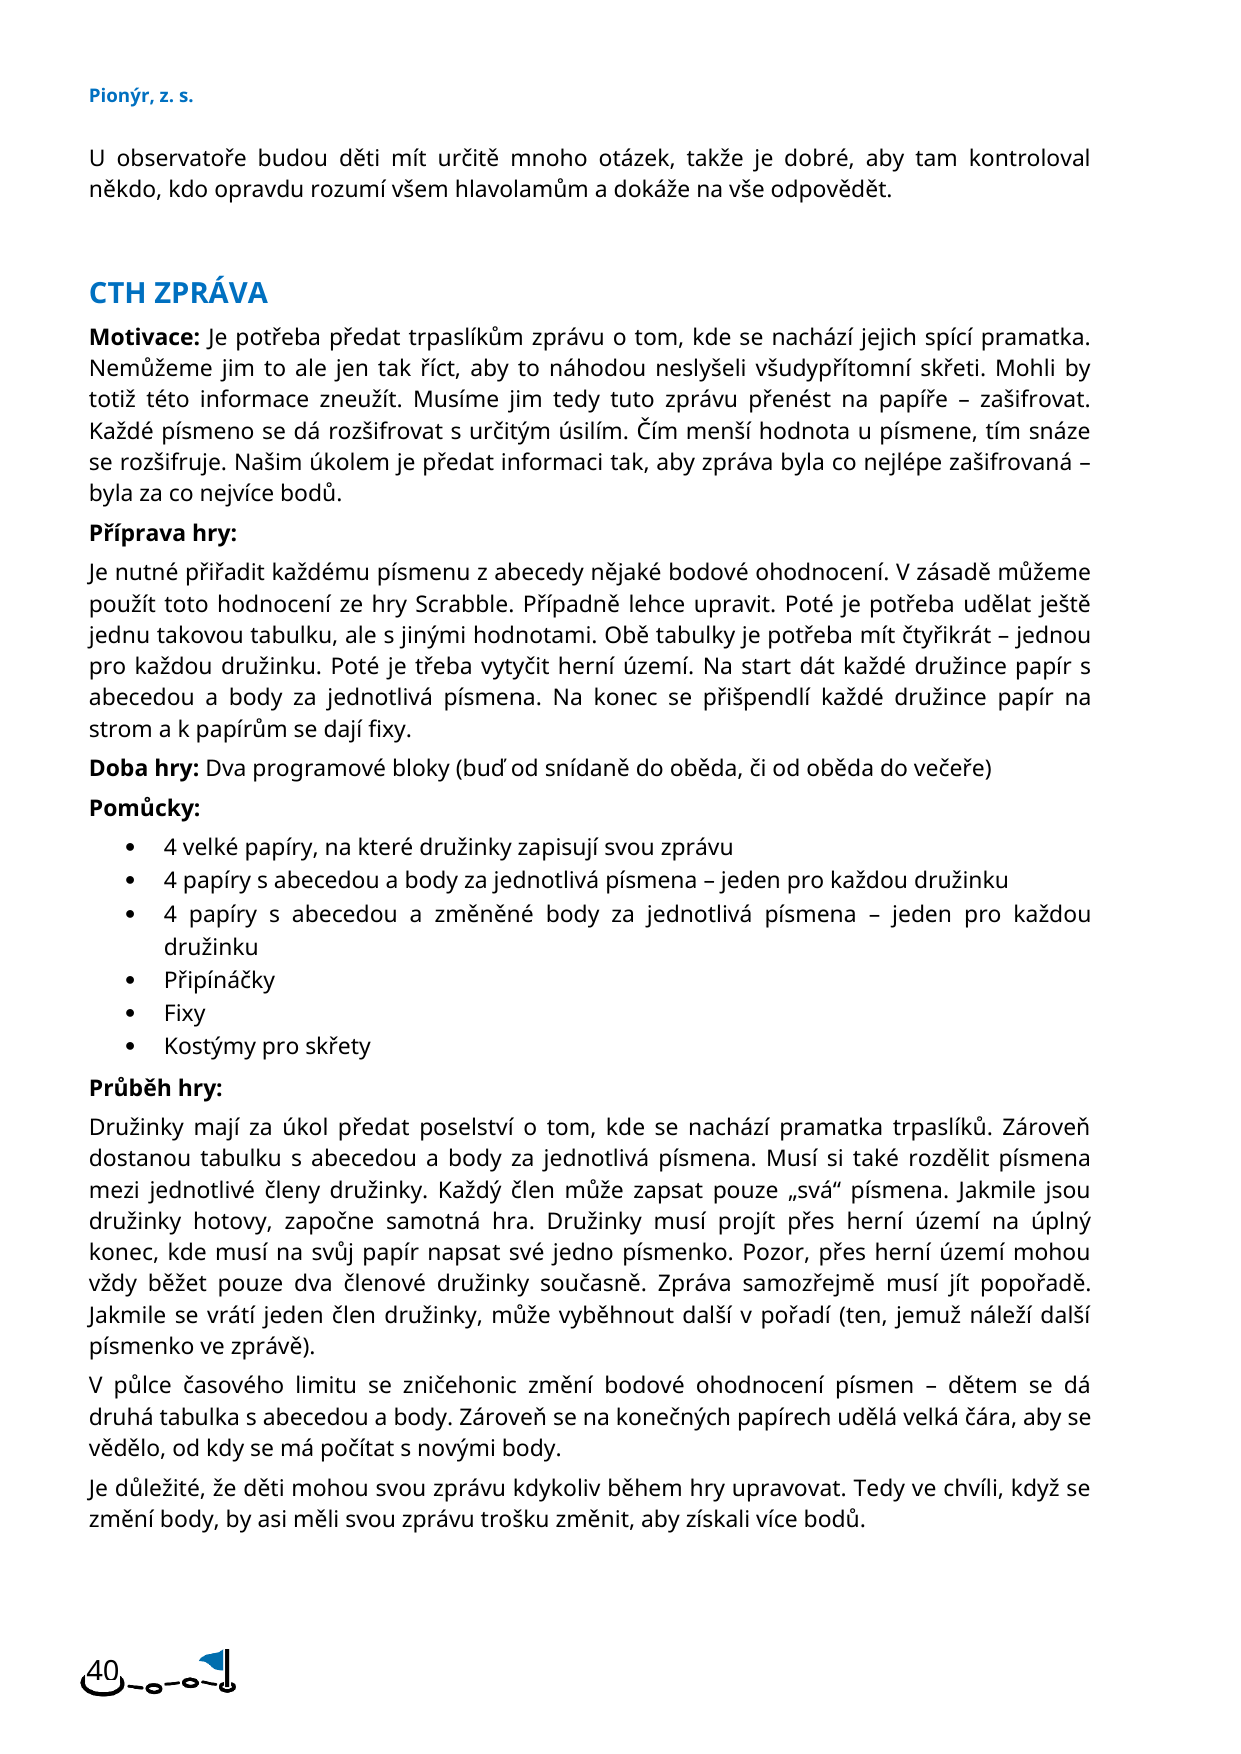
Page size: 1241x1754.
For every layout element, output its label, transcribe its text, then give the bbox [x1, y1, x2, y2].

text Je nutné přiřadit každému písmenu z abecedy nějaké bodové ohodnocení. V zásadě můžeme použít toto hodnocení ze hry Scrabble. Případně lehce upravit. Poté je potřeba udělat ještě jednu takovou tabulku, ale s jinými hodnotami. Obě tabulky je potřeba mít čtyřikrát – jednou pro každou družinku. Poté je třeba vytyčit herní území. Na start dát každé družince papír s abecedou a body za jednotlivá písmena. Na konec se přišpendlí každé družince papír na strom a k papírům se dají fixy. [89, 556, 1092, 744]
text U observatoře budou děti mít určitě mnoho otázek, takže je dobré, aby tam kontroloval někdo, kdo opravdu rozumí všem hlavolamům a dokáže na vše odpovědět. [89, 142, 1092, 204]
list Kostýmy pro skřety [126, 1030, 1092, 1061]
text V půlce časového limitu se zničehonic změní bodové ohodnocení písmen – dětem se dá druhá tabulka s abecedou a body. Zároveň se na konečných papírech udělá velká čára, aby se vědělo, od kdy se má počítat s novými body. [89, 1369, 1092, 1463]
list 4 papíry s abecedou a změněné body za jednotlivá písmena – jeden pro každou družinku [126, 897, 1092, 962]
text Motivace: Je potřeba předat trpaslíkům zprávu o tom, kde se nachází jejich spící pramatka. Nemůžeme jim to ale jen tak říct, aby to náhodou neslyšeli všudypřítomní skřeti. Mohli by totiž této informace zneužít. Musíme jim tedy tuto zprávu přenést na papíře – zašifrovat. Každé písmeno se dá rozšifrovat s určitým úsilím. Čím menší hodnota u písmene, tím snáze se rozšifruje. Našim úkolem je předat informaci tak, aby zpráva byla co nejlépe zašifrovaná – byla za co nejvíce bodů. [89, 321, 1092, 508]
list 4 velké papíry, na které družinky zapisují svou zprávu [126, 831, 1092, 862]
subtitle CTH zpráva [89, 273, 1092, 312]
list 4 papíry s abecedou a body za jednotlivá písmena – jeden pro každou družinku [126, 864, 1092, 896]
picture [77, 1643, 239, 1697]
text Příprava hry: [89, 517, 1092, 548]
text Družinky mají za úkol předat poselství o tom, kde se nachází pramatka trpaslíků. Zároveň dostanou tabulku s abecedou a body za jednotlivá písmena. Musí si také rozdělit písmena mezi jednotlivé členy družinky. Každý člen může zapsat pouze „svá“ písmena. Jakmile jsou družinky hotovy, započne samotná hra. Družinky musí projít přes herní území na úplný konec, kde musí na svůj papír napsat své jedno písmenko. Pozor, přes herní území mohou vždy běžet pouze dva členové družinky současně. Zpráva samozřejmě musí jít popořadě. Jakmile se vrátí jeden člen družinky, může vyběhnout další v pořadí (ten, jemuž náleží další písmenko ve zprávě). [89, 1111, 1092, 1361]
text Pomůcky: [89, 792, 1092, 823]
list Fixy [126, 997, 1092, 1028]
text Doba hry: Dva programové bloky (buď od snídaně do oběda, či od oběda do večeře) [89, 752, 1092, 783]
text Průběh hry: [89, 1071, 1092, 1103]
list Připínáčky [126, 964, 1092, 995]
text Je důležité, že děti mohou svou zprávu kdykoliv během hry upravovat. Tedy ve chvíli, když se změní body, by asi měli svou zprávu trošku změnit, aby získali více bodů. [89, 1471, 1092, 1534]
